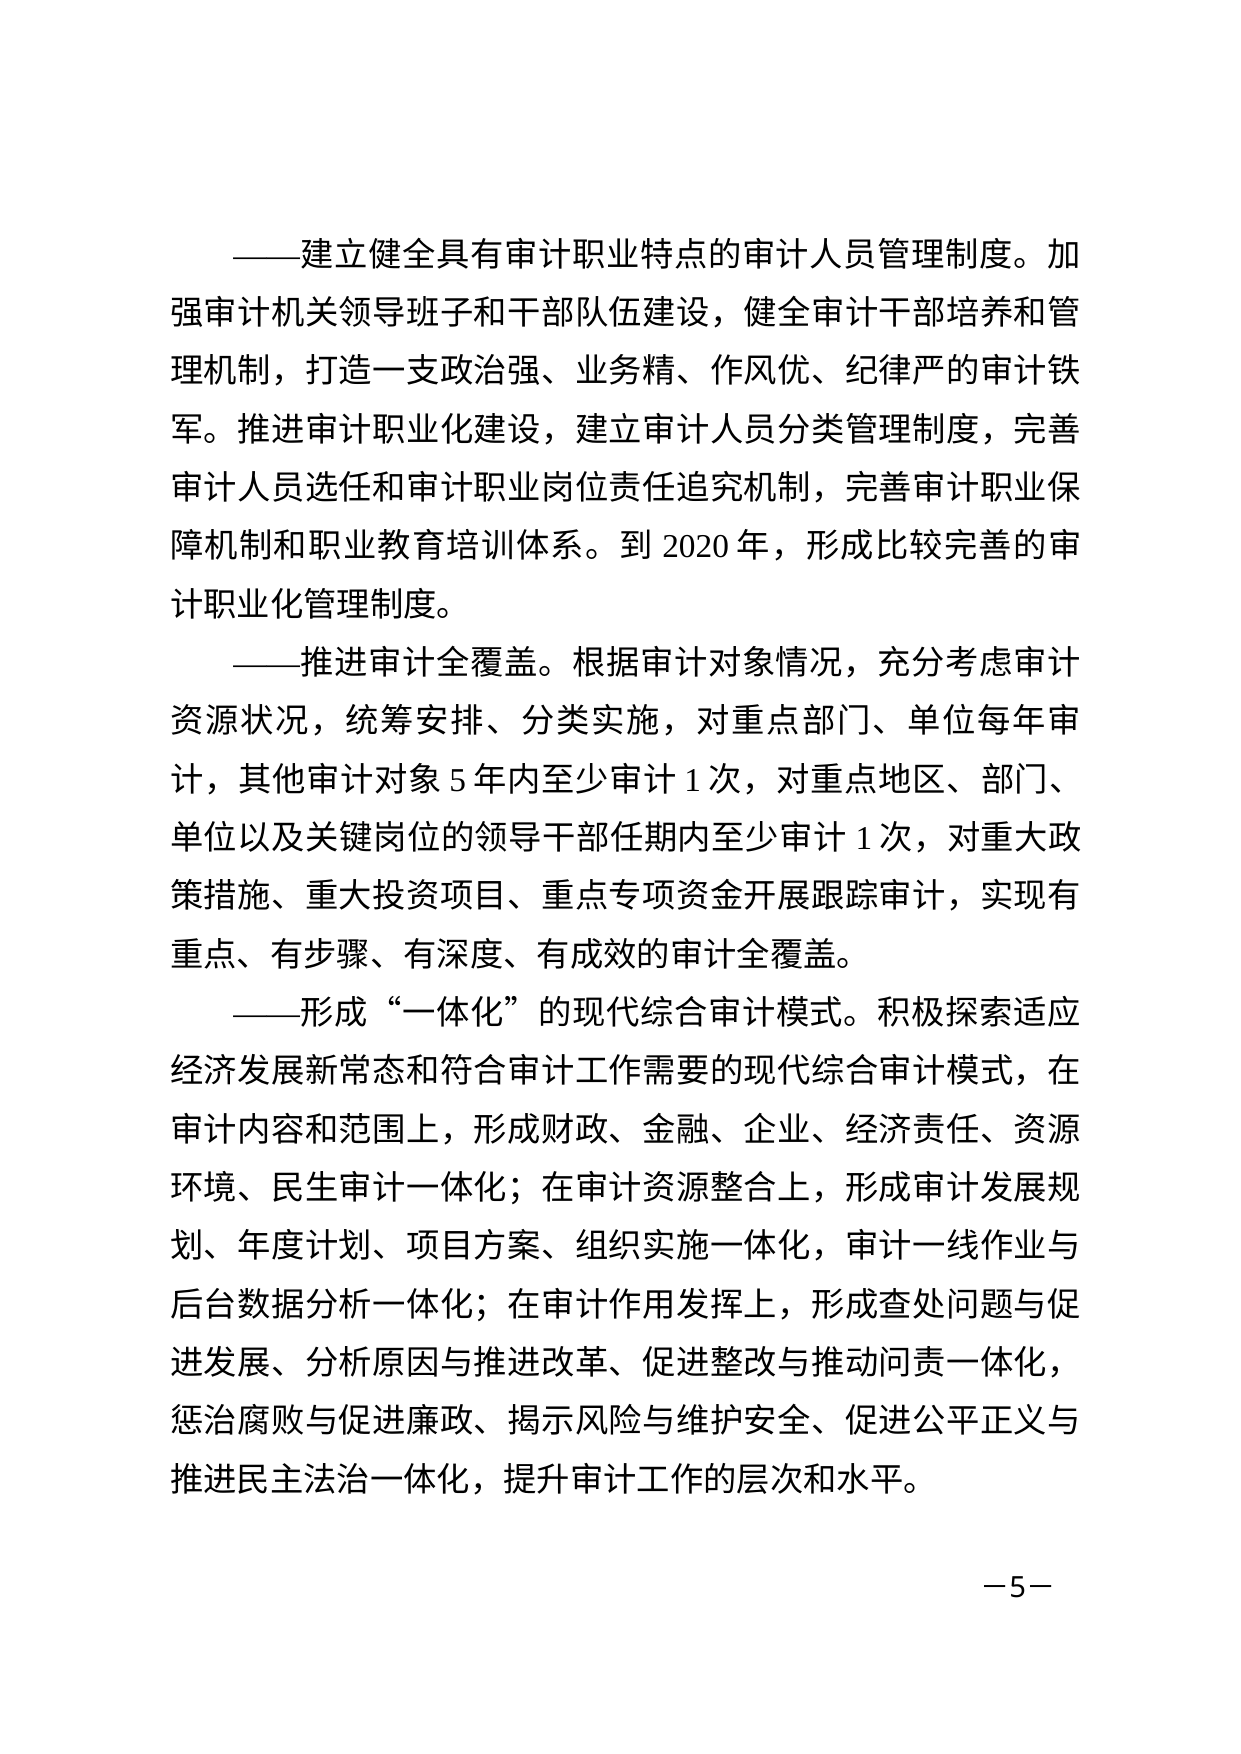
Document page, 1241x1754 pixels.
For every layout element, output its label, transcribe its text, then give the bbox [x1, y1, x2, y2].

text ——形成“一体化”的现代综合审计模式。积极探索适应经济发展新常态和符合审计工作需要的现代综合审计模式，在审计内容和范围上，形成财政、金融、企业、经济责任、资源环境、民生审计一体化；在审计资源整合上，形成审计发展规划、年度计划、项目方案、组织实施一体化，审计一线作业与后台数据分析一体化；在审计作用发挥上，形成查处问题与促进发展、分析原因与推进改革、促进整改与推动问责一体化，惩治腐败与促进廉政、揭示风险与维护安全、促进公平正义与推进民主法治一体化，提升审计工作的层次和水平。 [170, 978, 1082, 1503]
text ——建立健全具有审计职业特点的审计人员管理制度。加强审计机关领导班子和干部队伍建设，健全审计干部培养和管理机制，打造一支政治强、业务精、作风优、纪律严的审计铁军。推进审计职业化建设，建立审计人员分类管理制度，完善审计人员选任和审计职业岗位责任追究机制，完善审计职业保障机制和职业教育培训体系。到2020年，形成比较完善的审计职业化管理制度。 [170, 219, 1082, 628]
text ——推进审计全覆盖。根据审计对象情况，充分考虑审计资源状况，统筹安排、分类实施，对重点部门、单位每年审计，其他审计对象5年内至少审计1次，对重点地区、部门、单位以及关键岗位的领导干部任期内至少审计1次，对重大政策措施、重大投资项目、重点专项资金开展跟踪审计，实现有重点、有步骤、有深度、有成效的审计全覆盖。 [170, 628, 1082, 978]
